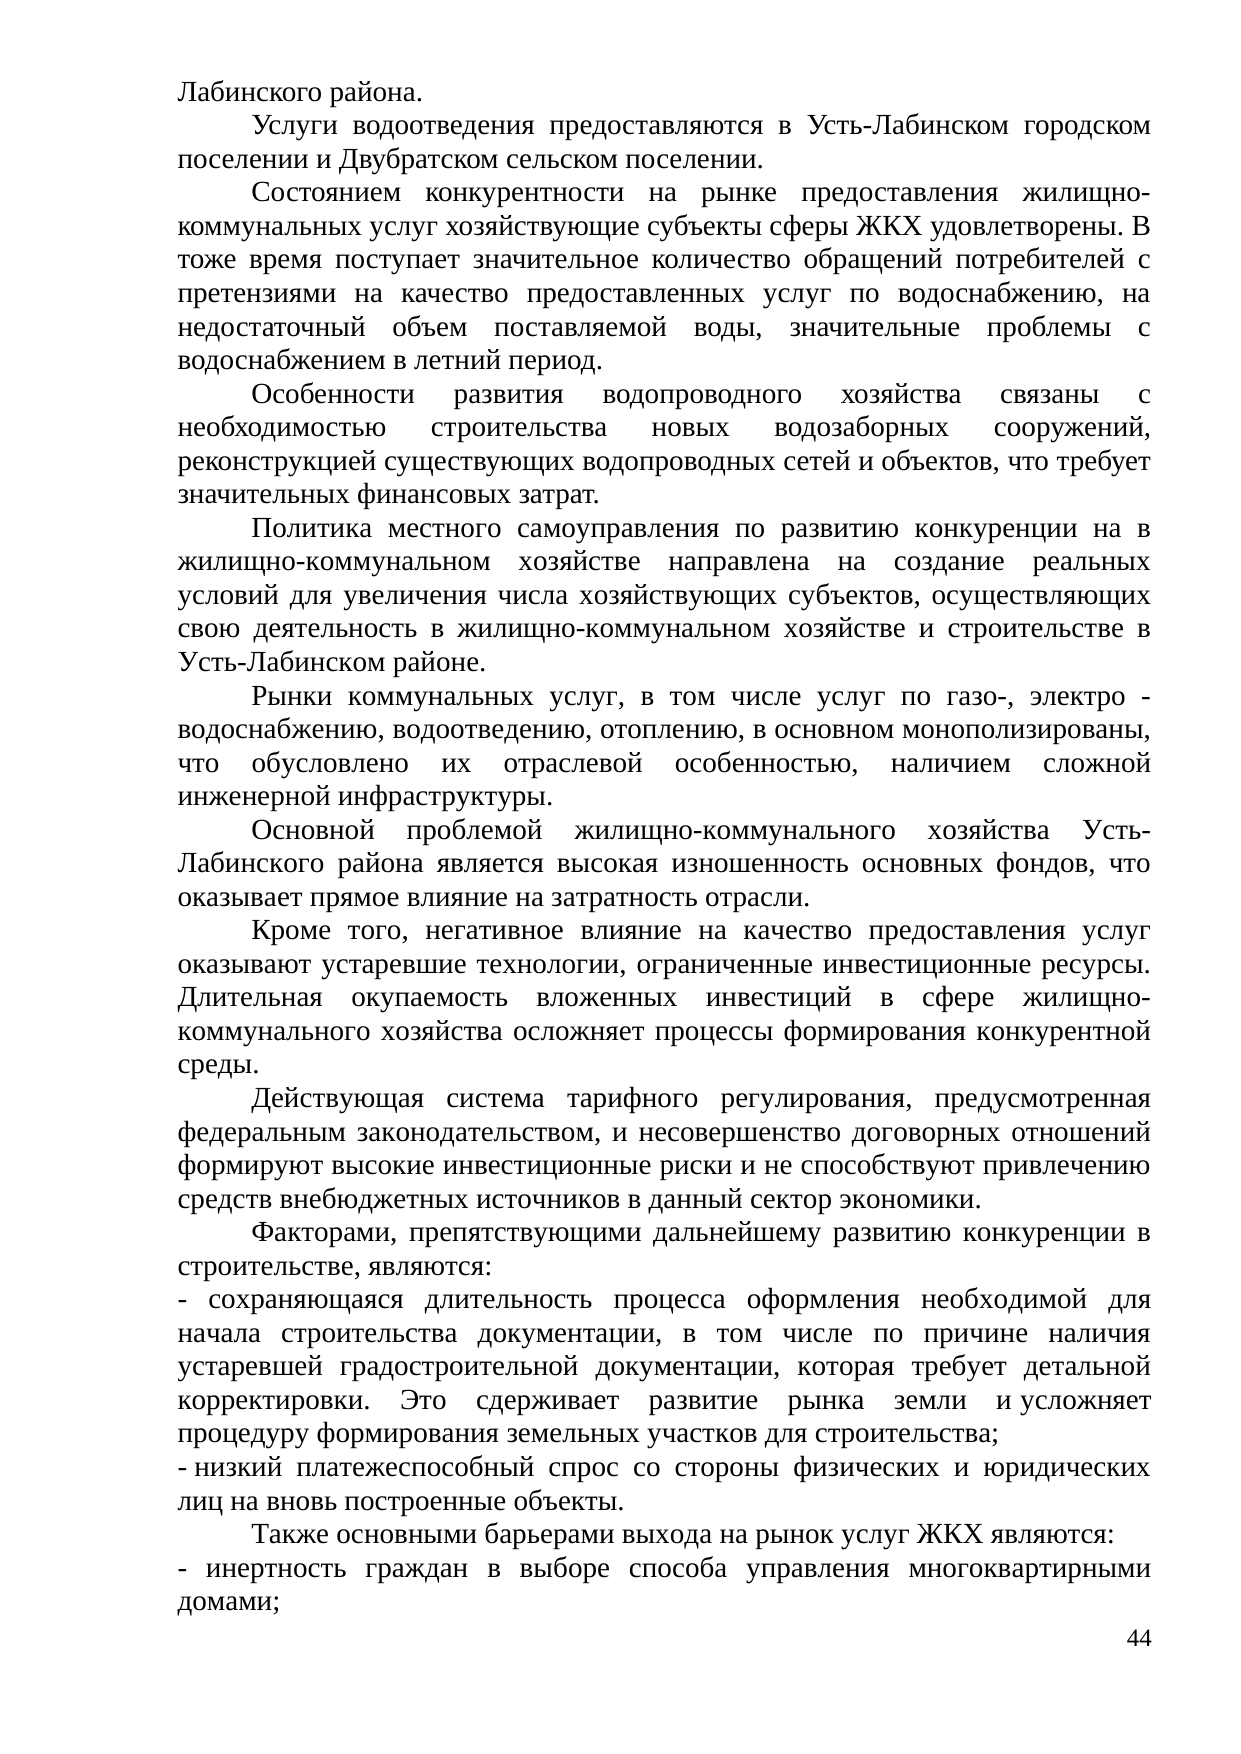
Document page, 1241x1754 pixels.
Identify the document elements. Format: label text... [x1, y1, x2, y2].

text Факторами, препятствующими дальнейшему развитию конкуренции в строительстве, являются: [177, 1214, 1152, 1281]
text - инертность граждан в выборе способа управления многоквартирными домами; [177, 1550, 1152, 1617]
text Действующая система тарифного регулирования, предусмотренная федеральным законодательством, и несовершенство договорных отношений формируют высокие инвестиционные риски и не способствуют привлечению средств внебюджетных источников в данный сектор экономики. [177, 1080, 1152, 1214]
text Также основными барьерами выхода на рынок услуг ЖКХ являются: [177, 1516, 1152, 1550]
text Особенности развития водопроводного хозяйства связаны с необходимостью строительства новых водозаборных сооружений, реконструкцией существующих водопроводных сетей и объектов, что требует значительных финансовых затрат. [177, 376, 1152, 510]
text Состоянием конкурентности на рынке предоставления жилищно-коммунальных услуг хозяйствующие субъекты сферы ЖКХ удовлетворены. В тоже время поступает значительное количество обращений потребителей с претензиями на качество предоставленных услуг по водоснабжению, на недостаточный объем поставляемой воды, значительные проблемы с водоснабжением в летний период. [177, 174, 1152, 376]
text Кроме того, негативное влияние на качество предоставления услуг оказывают устаревшие технологии, ограниченные инвестиционные ресурсы. Длительная окупаемость вложенных инвестиций в сфере жилищно-коммунального хозяйства осложняет процессы формирования конкурентной среды. [177, 912, 1152, 1080]
text Основной проблемой жилищно-коммунального хозяйства Усть-Лабинского района является высокая изношенность основных фондов, что оказывает прямое влияние на затратность отрасли. [177, 812, 1152, 912]
text - сохраняющаяся длительность процесса оформления необходимой для начала строительства документации, в том числе по причине наличия устаревшей градостроительной документации, которая требует детальной корректировки. Это сдерживает развитие рынка земли и усложняет процедуру формирования земельных участков для строительства; [177, 1281, 1152, 1449]
text Политика местного самоуправления по развитию конкуренции на в жилищно-коммунальном хозяйстве направлена на создание реальных условий для увеличения числа хозяйствующих субъектов, осуществляющих свою деятельность в жилищно-коммунальном хозяйстве и строительстве в Усть-Лабинском районе. [177, 510, 1152, 678]
text - низкий платежеспособный спрос со стороны физических и юридических лиц на вновь построенные объекты. [177, 1449, 1152, 1516]
text Рынки коммунальных услуг, в том числе услуг по газо-, электро - водоснабжению, водоотведению, отоплению, в основном монополизированы, что обусловлено их отраслевой особенностью, наличием сложной инженерной инфраструктуры. [177, 678, 1152, 812]
text Услуги водоотведения предоставляются в Усть-Лабинском городском поселении и Двубратском сельском поселении. [177, 107, 1152, 174]
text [177, 74, 1152, 107]
